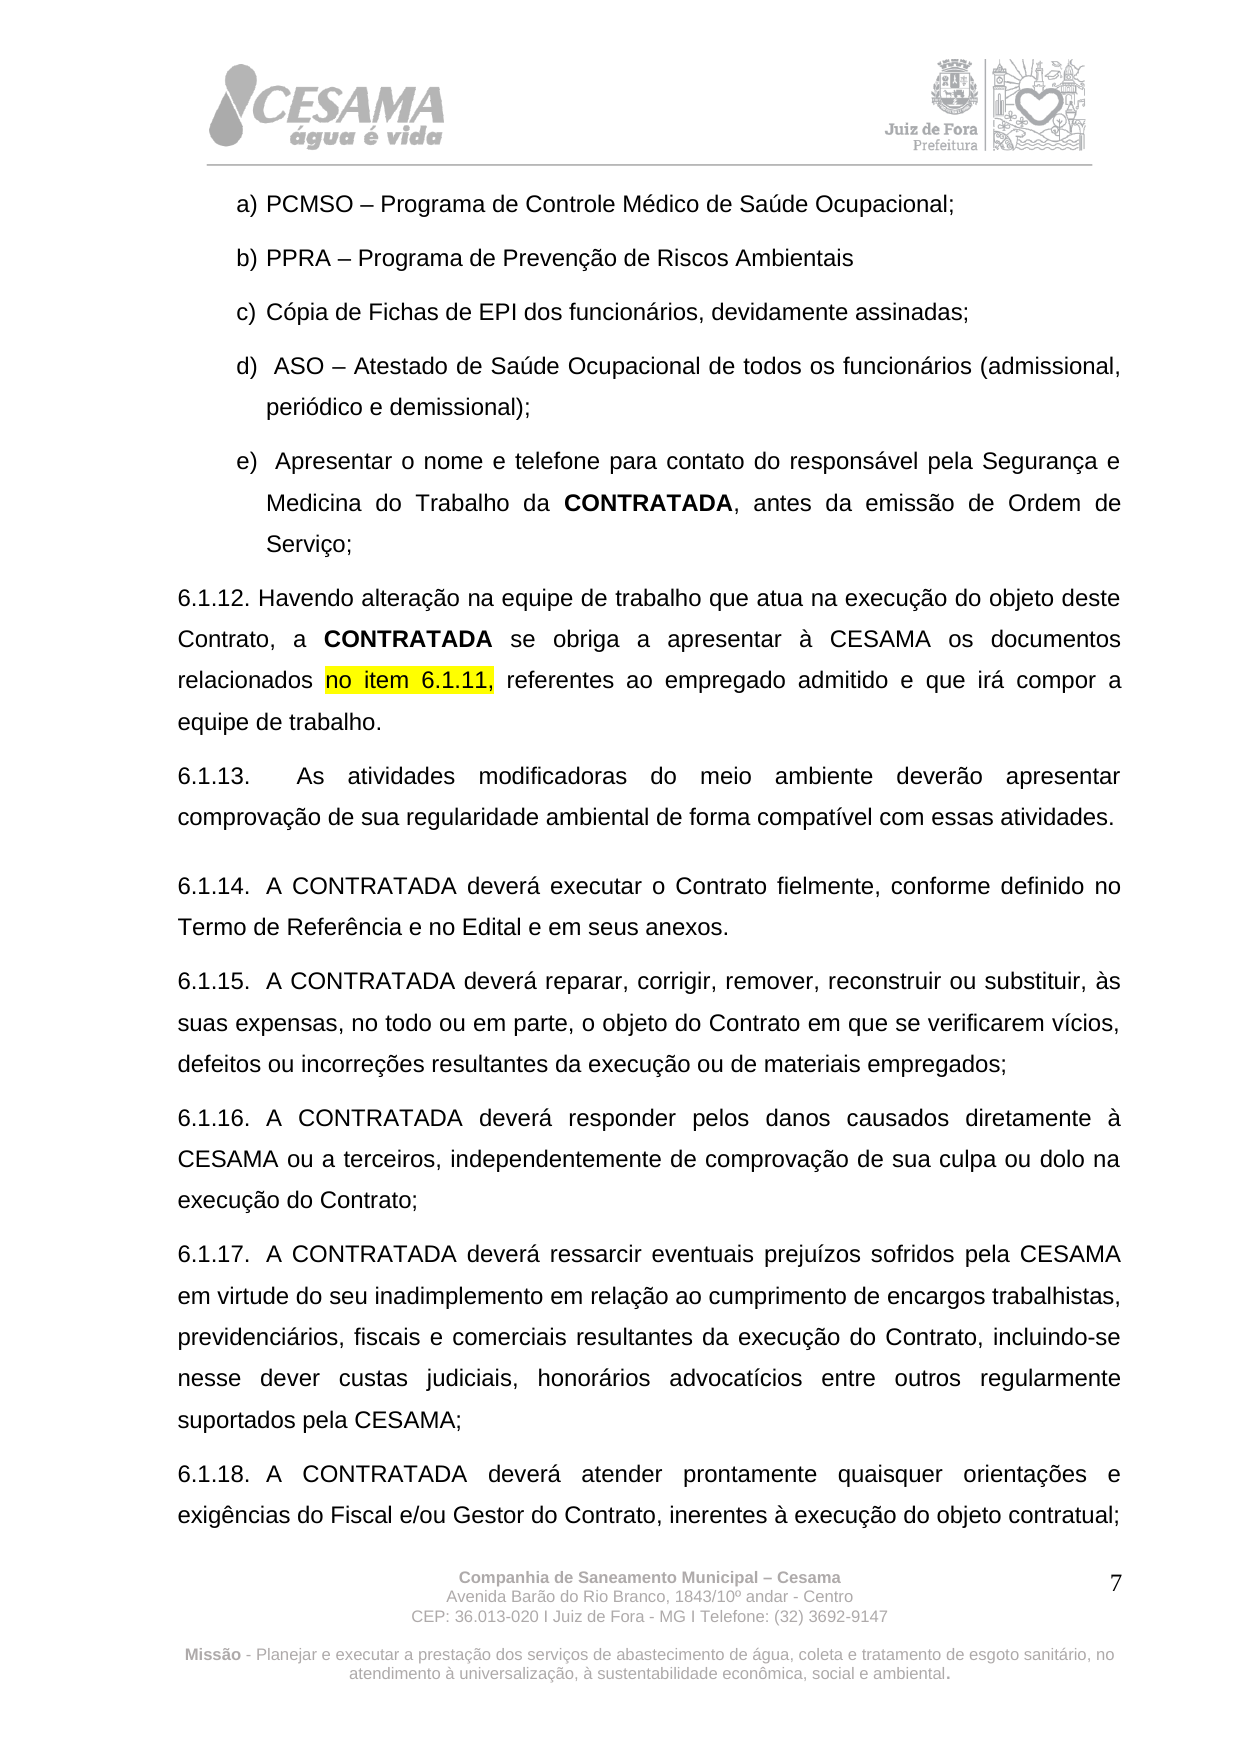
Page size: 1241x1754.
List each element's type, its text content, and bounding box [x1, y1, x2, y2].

list PCMSO – Programa de Controle Médico de Saúde Ocupacional; [236, 190, 1122, 218]
list PPRA – Programa de Prevenção de Riscos Ambientais [236, 244, 1122, 272]
list A CONTRATADA deverá responder pelos danos causados diretamente à CESAMA ou a terceiros, independentemente de comprovação de sua culpa ou dolo na execução do Contrato; [177, 1104, 1122, 1214]
text 6.1.12. Havendo alteração na equipe de trabalho que atua na execução do objeto deste Contrato, a CONTRATADA se obriga a apresentar à CESAMA os documentos relacionados no item 6.1.11, referentes ao empregado admitido e que irá compor a equipe de trabalho. [177, 584, 1122, 735]
list A CONTRATADA deverá atender prontamente quaisquer orientações e exigências do Fiscal e/ou Gestor do Contrato, inerentes à execução do objeto contratual; [177, 1459, 1122, 1528]
subtitle A CONTRATADA deverá reparar, corrigir, remover, reconstruir ou substituir, às suas expensas, no todo ou em parte, o objeto do Contrato em que se verificarem vícios, defeitos ou incorreções resultantes da execução ou de materiais empregados; [177, 967, 1122, 1077]
list A CONTRATADA deverá executar o Contrato fielmente, conforme definido no Termo de Referência e no Edital e em seus anexos. [177, 872, 1122, 941]
list Apresentar o nome e telefone para contato do responsável pela Segurança e Medicina do Trabalho da CONTRATADA, antes da emissão de Ordem de Serviço; [236, 447, 1122, 557]
text 6.1.13. As atividades modificadoras do meio ambiente deverão apresentar comprovação de sua regularidade ambiental de forma compatível com essas atividades. [177, 762, 1122, 831]
list ASO – Atestado de Saúde Ocupacional de todos os funcionários (admissional, periódico e demissional); [236, 352, 1122, 421]
picture [206, 59, 1093, 166]
list A CONTRATADA deverá ressarcir eventuais prejuízos sofridos pela CESAMA em virtude do seu inadimplemento em relação ao cumprimento de encargos trabalhistas, previdenciários, fiscais e comerciais resultantes da execução do Contrato, incluindo-se nesse dever custas judiciais, honorários advocatícios entre outros regularmente suportados pela CESAMA; [177, 1240, 1122, 1433]
list Cópia de Fichas de EPI dos funcionários, devidamente assinadas; [236, 298, 1122, 326]
